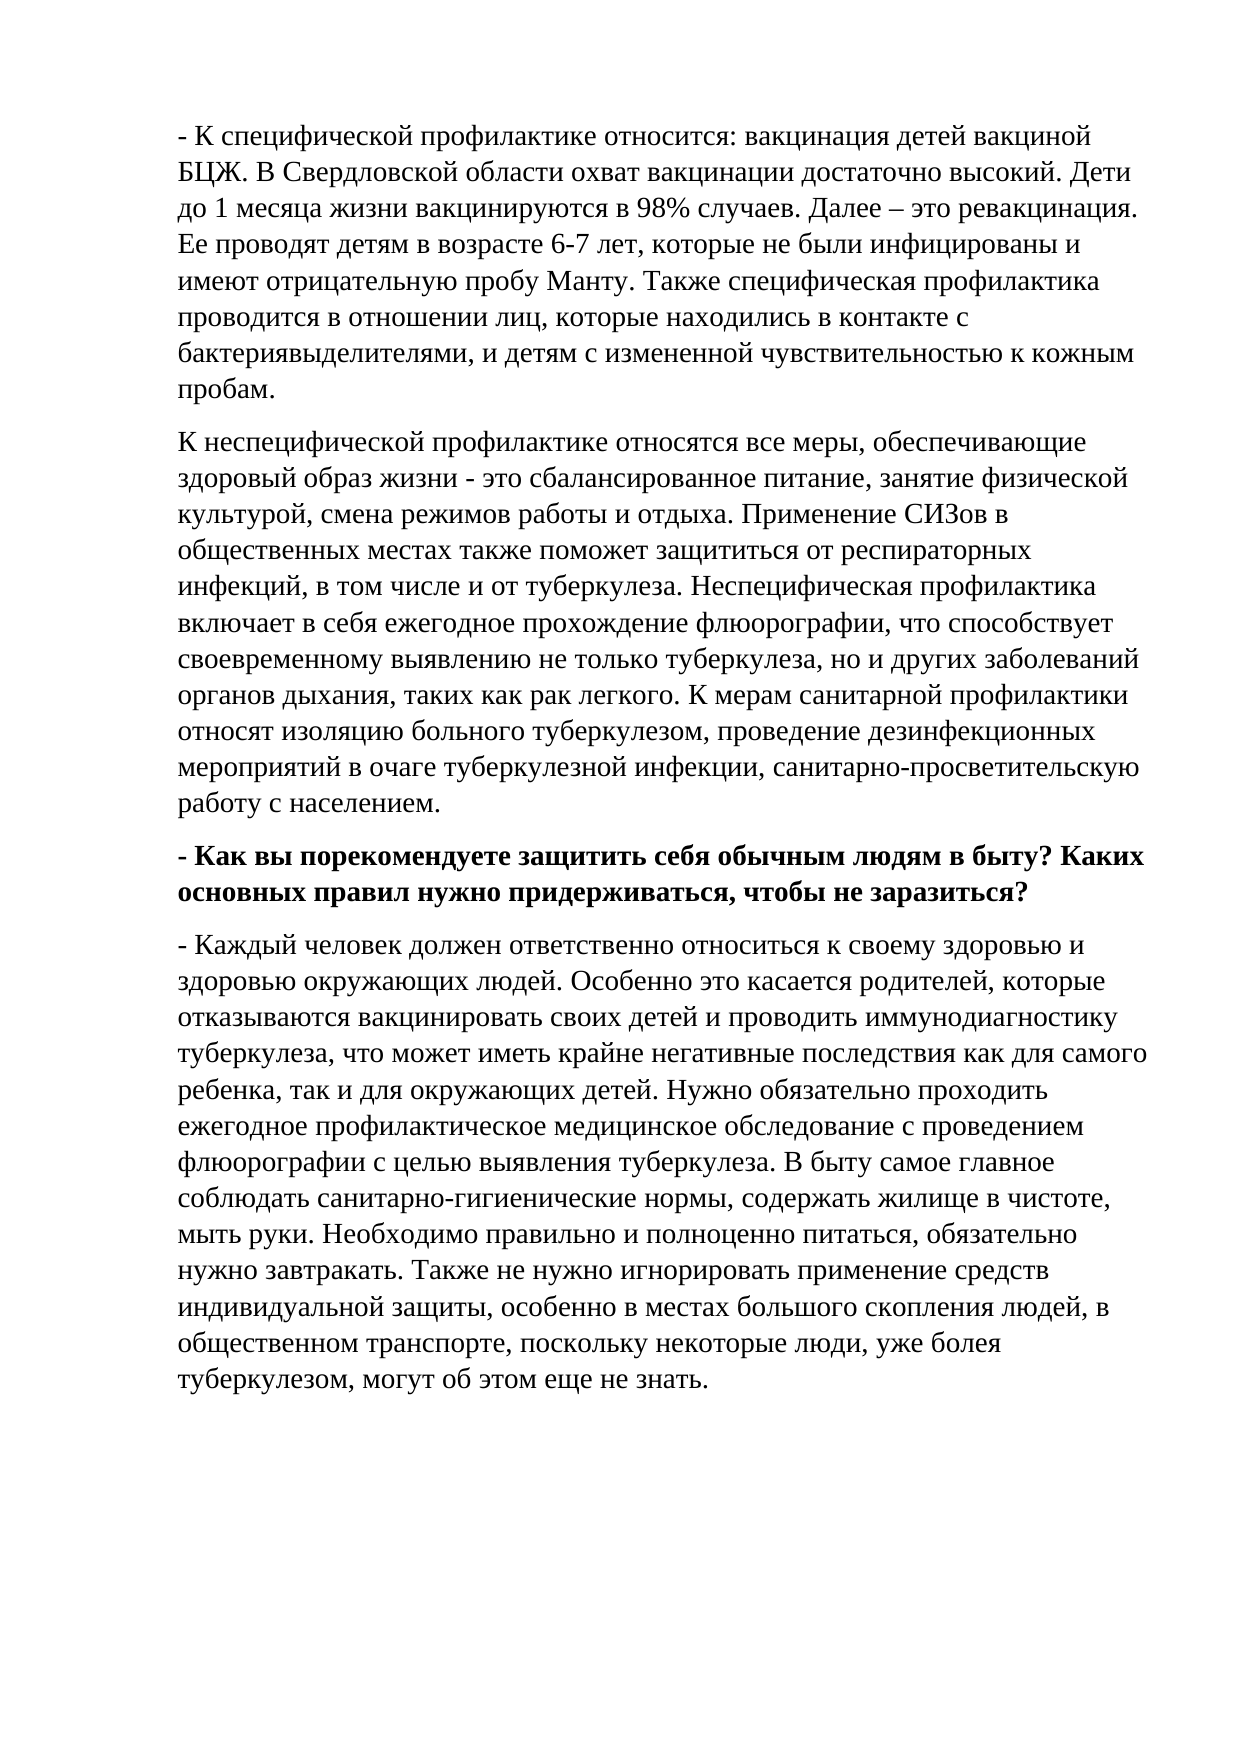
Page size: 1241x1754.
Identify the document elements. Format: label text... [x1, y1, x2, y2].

text К неспецифической профилактике относятся все меры, обеспечивающие здоровый образ жизни - это сбалансированное питание, занятие физической культурой, смена режимов работы и отдыха. Применение СИЗов в общественных местах также поможет защититься от респираторных инфекций, в том числе и от туберкулеза. Неспецифическая профилактика включает в себя ежегодное прохождение флюорографии, что способствует своевременному выявлению не только туберкулеза, но и других заболеваний органов дыхания, таких как рак легкого. К мерам санитарной профилактики относят изоляцию больного туберкулезом, проведение дезинфекционных мероприятий в очаге туберкулезной инфекции, санитарно-просветительскую работу с населением. [177, 424, 1152, 819]
text - Как вы порекомендуете защитить себя обычным людям в быту? Каких основных правил нужно придерживаться, чтобы не заразиться? [177, 838, 1152, 908]
text - Каждый человек должен ответственно относиться к своему здоровью и здоровью окружающих людей. Особенно это касается родителей, которые отказываются вакцинировать своих детей и проводить иммунодиагностику туберкулеза, что может иметь крайне негативные последствия как для самого ребенка, так и для окружающих детей. Нужно обязательно проходить ежегодное профилактическое медицинское обследование с проведением флюорографии с целью выявления туберкулеза. В быту самое главное соблюдать санитарно-гигиенические нормы, содержать жилище в чистоте, мыть руки. Необходимо правильно и полноценно питаться, обязательно нужно завтракать. Также не нужно игнорировать применение средств индивидуальной защиты, особенно в местах большого скопления людей, в общественном транспорте, поскольку некоторые люди, уже болея туберкулезом, могут об этом еще не знать. [177, 927, 1152, 1394]
text - К специфической профилактике относится: вакцинация детей вакциной БЦЖ. В Свердловской области охват вакцинации достаточно высокий. Дети до 1 месяца жизни вакцинируются в 98% случаев. Далее – это ревакцинация. Ее проводят детям в возрасте 6-7 лет, которые не были инфицированы и имеют отрицательную пробу Манту. Также специфическая профилактика проводится в отношении лиц, которые находились в контакте с бактериявыделителями, и детям с измененной чувствительностью к кожным пробам. [177, 118, 1152, 405]
